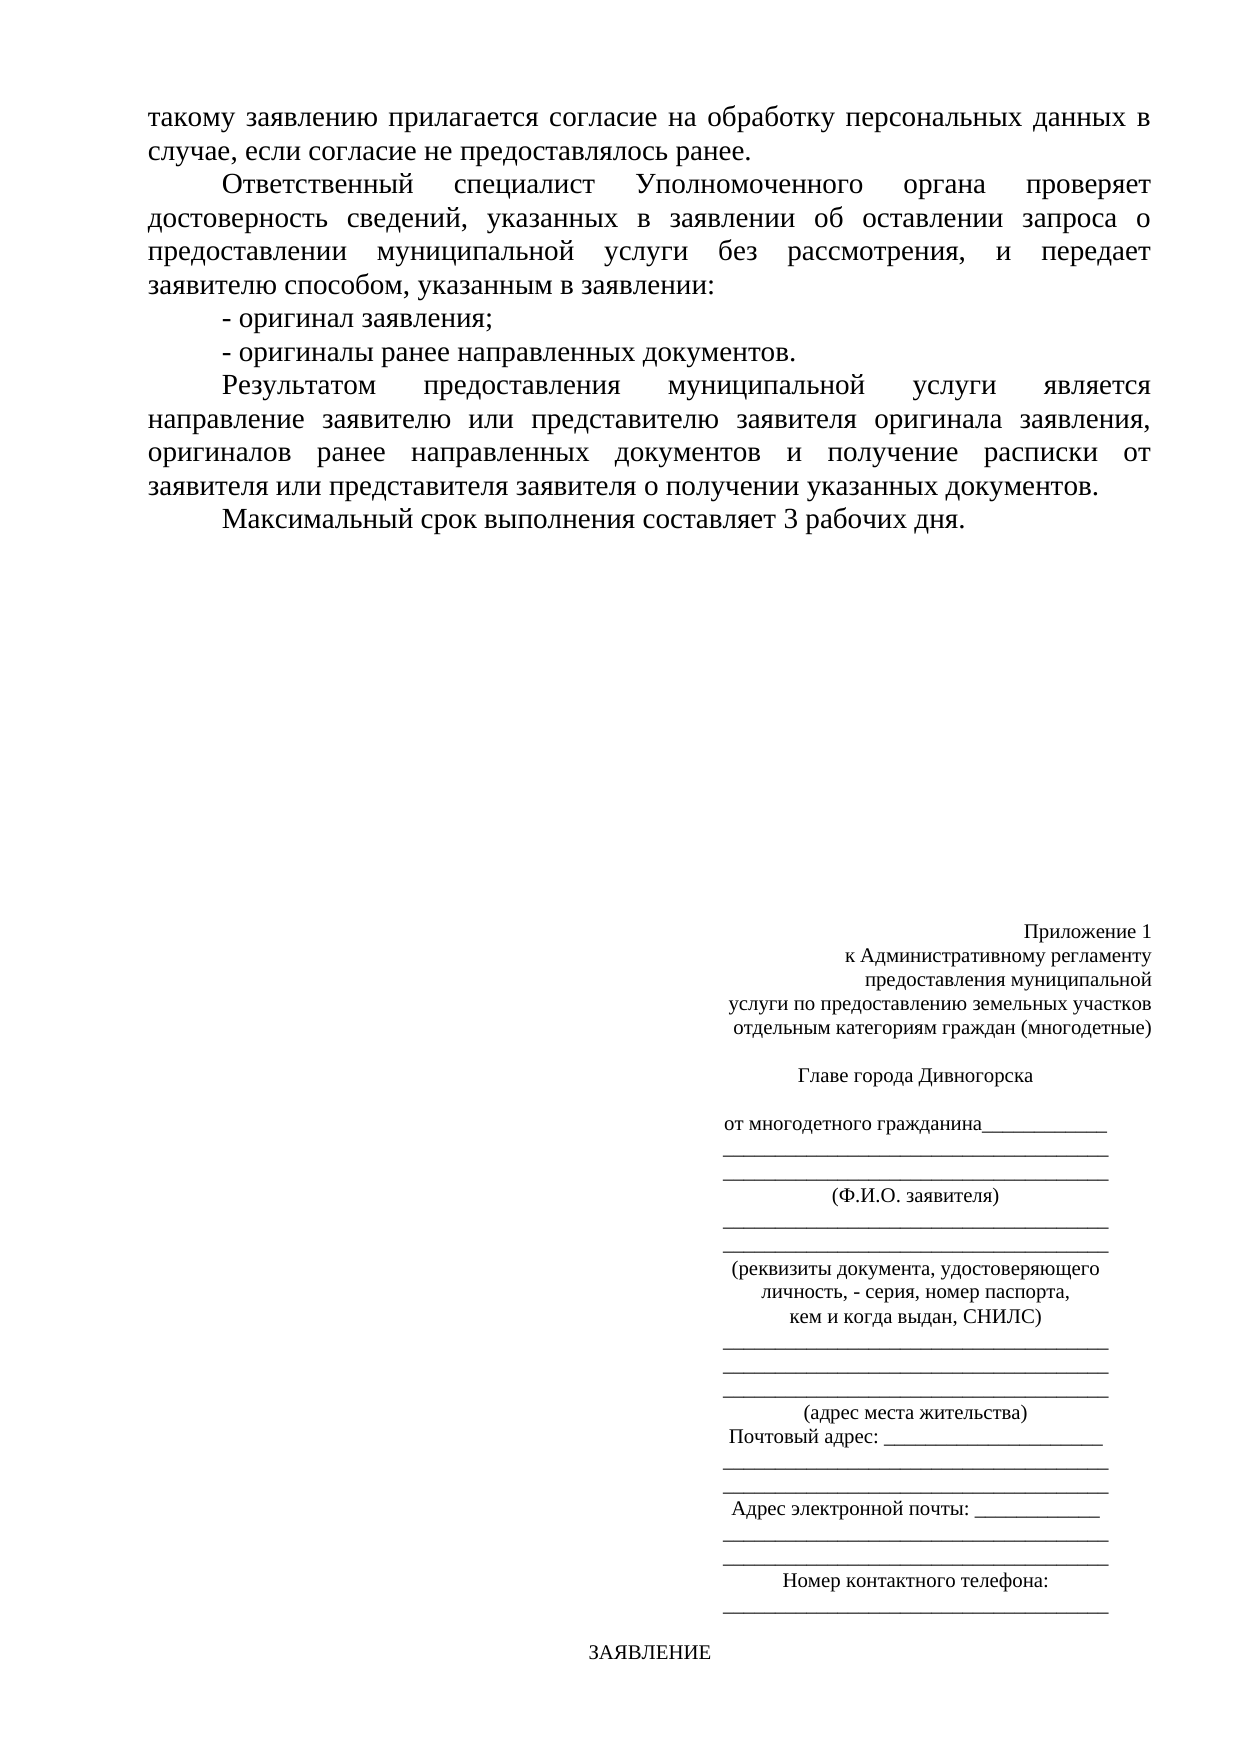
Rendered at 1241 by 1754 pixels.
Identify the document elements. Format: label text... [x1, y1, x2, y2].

text _____________________________________ [679, 1448, 1152, 1472]
text Почтовый адрес: _____________________ [679, 1424, 1152, 1448]
text _____________________________________ [679, 1328, 1152, 1352]
text _____________________________________ [679, 1135, 1152, 1159]
text (Ф.И.О. заявителя) [679, 1183, 1152, 1207]
text личность, - серия, номер паспорта, [679, 1279, 1152, 1303]
text Приложение 1 [148, 918, 1152, 943]
text услуги по предоставлению земельных участков [148, 991, 1152, 1015]
text Ответственный специалист Уполномоченного органа проверяет достоверность сведений, указанных в заявлении об оставлении запроса о предоставлении муниципальной услуги без рассмотрения, и передает заявителю способом, указанным в заявлении: [148, 166, 1152, 300]
text _____________________________________ [679, 1159, 1152, 1183]
text _____________________________________ [679, 1472, 1152, 1496]
text Максимальный срок выполнения составляет 3 рабочих дня. [148, 502, 1152, 535]
text _____________________________________ [679, 1207, 1152, 1231]
text Номер контактного телефона: [679, 1568, 1152, 1592]
text - оригинал заявления; [148, 300, 1152, 334]
text Адрес электронной почты: ____________ [679, 1496, 1152, 1520]
text (адрес места жительства) [679, 1400, 1152, 1424]
text ЗАЯВЛЕНИЕ [148, 1640, 1152, 1664]
text (реквизиты документа, удостоверяющего [679, 1255, 1152, 1279]
text - оригиналы ранее направленных документов. [148, 334, 1152, 367]
text кем и когда выдан, СНИЛС) [679, 1303, 1152, 1328]
text Результатом предоставления муниципальной услуги является направление заявителю или представителю заявителя оригинала заявления, оригиналов ранее направленных документов и получение расписки от заявителя или представителя заявителя о получении указанных документов. [148, 367, 1152, 502]
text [148, 99, 1152, 166]
text отдельным категориям граждан (многодетные) [148, 1015, 1152, 1039]
text предоставления муниципальной [148, 967, 1152, 991]
text Главе города Дивногорска [679, 1063, 1152, 1087]
text _____________________________________ [679, 1544, 1152, 1568]
text _____________________________________ [679, 1231, 1152, 1255]
text _____________________________________ [679, 1520, 1152, 1544]
text _____________________________________ [679, 1592, 1152, 1616]
text к Административному регламенту [148, 943, 1152, 967]
text _____________________________________ [679, 1376, 1152, 1400]
text от многодетного гражданина____________ [679, 1111, 1152, 1135]
text _____________________________________ [679, 1352, 1152, 1376]
